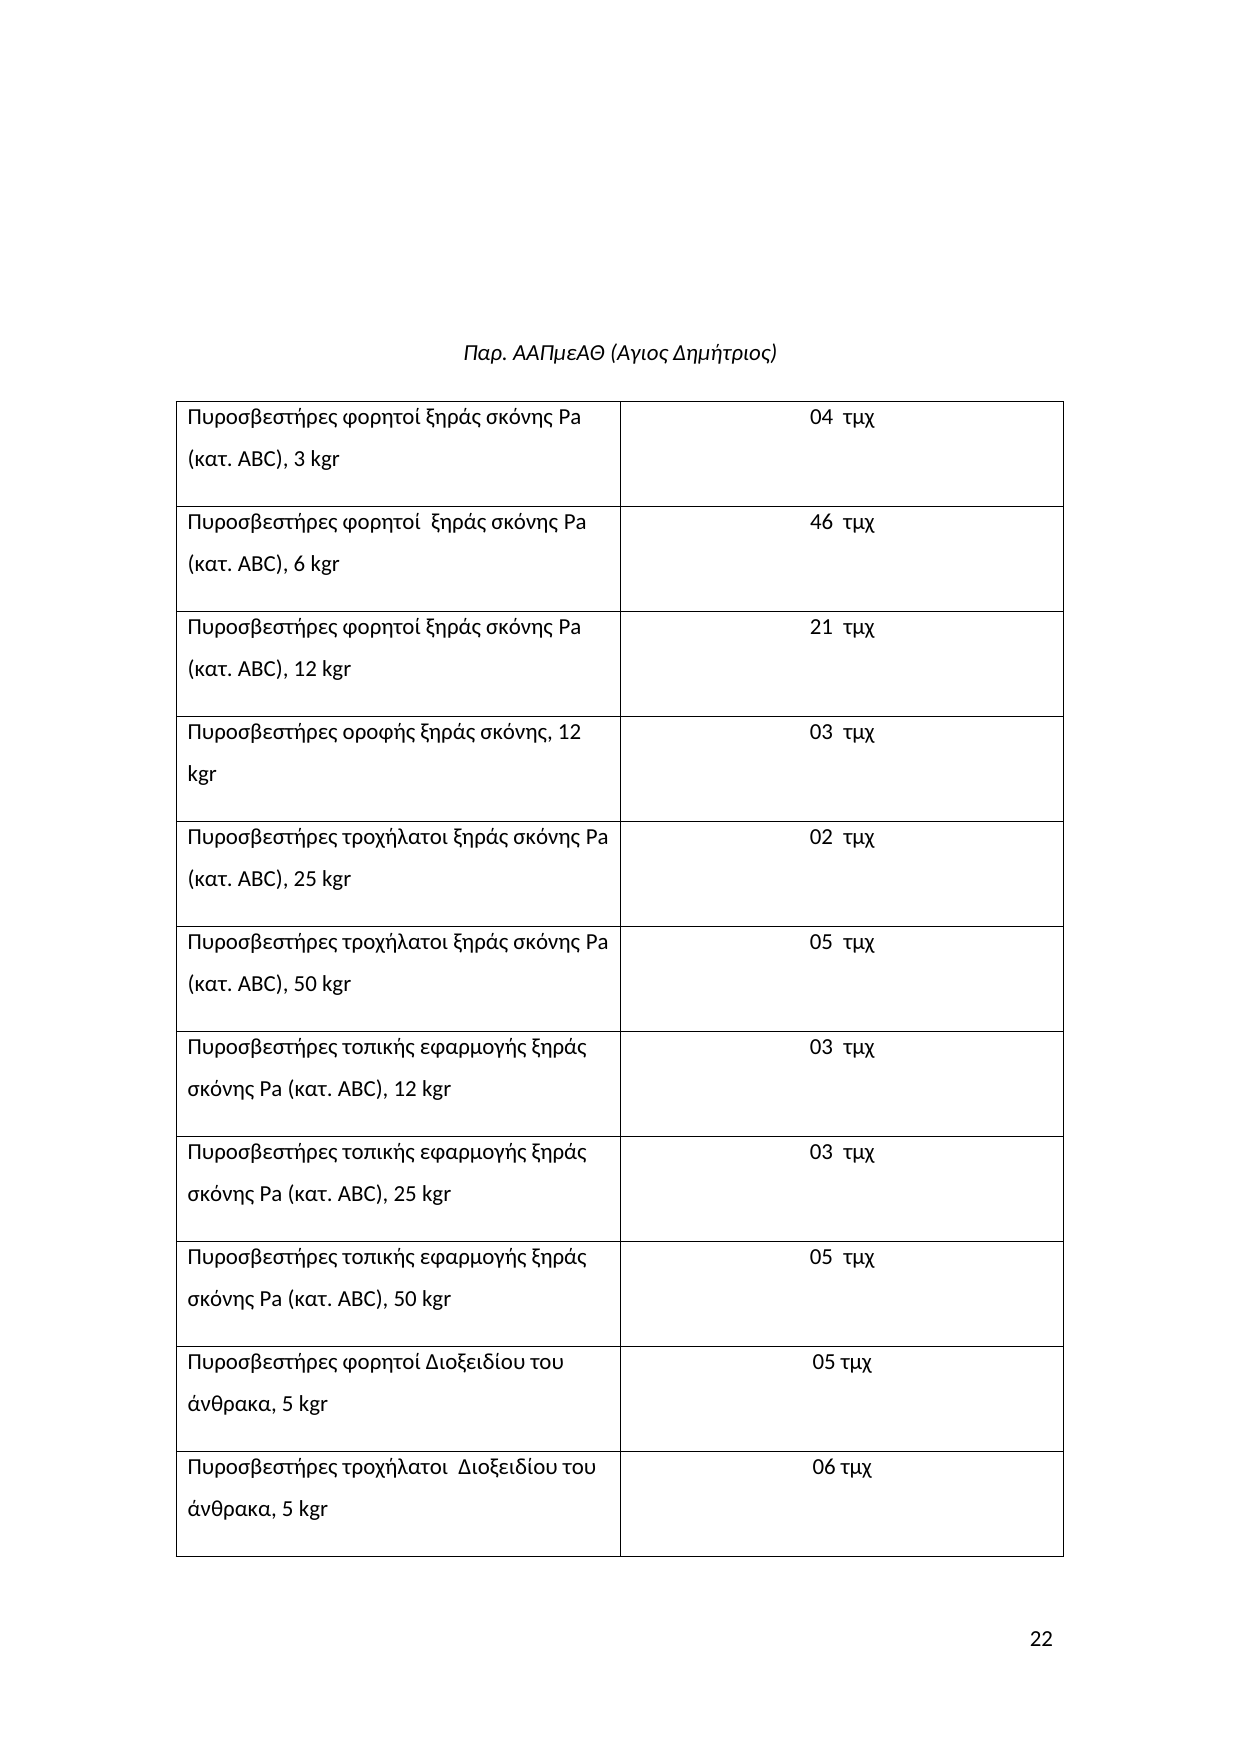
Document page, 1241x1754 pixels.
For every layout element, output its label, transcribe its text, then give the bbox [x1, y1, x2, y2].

table_cell 06 τμχ [621, 1452, 1063, 1556]
table_header Πυροσβεστήρες φορητοί ξηράς σκόνης Pa (κατ. ABC), 3 kgr [177, 402, 620, 506]
table_cell 03 τμχ [621, 717, 1063, 821]
table_cell 05 τμχ [621, 1242, 1063, 1346]
table_cell Πυροσβεστήρες τοπικής εφαρμογής ξηράς σκόνης Pa (κατ. ABC), 12 kgr [177, 1032, 620, 1136]
table_cell Πυροσβεστήρες φορητοί ξηράς σκόνης Pa (κατ. ABC), 6 kgr [177, 507, 620, 611]
table_cell 03 τμχ [621, 1032, 1063, 1136]
table_cell 46 τμχ [621, 507, 1063, 611]
table_cell Πυροσβεστήρες τοπικής εφαρμογής ξηράς σκόνης Pa (κατ. ABC), 25 kgr [177, 1137, 620, 1241]
table_cell Πυροσβεστήρες οροφής ξηράς σκόνης, 12 kgr [177, 717, 620, 821]
table_cell 03 τμχ [621, 1137, 1063, 1241]
table_cell 02 τμχ [621, 822, 1063, 926]
table_cell 21 τμχ [621, 612, 1063, 716]
table_cell Πυροσβεστήρες τροχήλατοι ξηράς σκόνης Pa (κατ. ABC), 25 kgr [177, 822, 620, 926]
table_cell 05 τμχ [621, 1347, 1063, 1451]
table_cell Πυροσβεστήρες τροχήλατοι ξηράς σκόνης Pa (κατ. ABC), 50 kgr [177, 927, 620, 1031]
table_cell Πυροσβεστήρες φορητοί ξηράς σκόνης Pa (κατ. ABC), 12 kgr [177, 612, 620, 716]
table_cell Πυροσβεστήρες τοπικής εφαρμογής ξηράς σκόνης Pa (κατ. ABC), 50 kgr [177, 1242, 620, 1346]
table_cell 05 τμχ [621, 927, 1063, 1031]
table_cell Πυροσβεστήρες φορητοί Διοξειδίου του άνθρακα, 5 kgr [177, 1347, 620, 1451]
text Παρ. ΑΑΠμεΑΘ (Αγιος Δημήτριος) [187, 338, 1053, 366]
table_cell Πυροσβεστήρες τροχήλατοι Διοξειδίου του άνθρακα, 5 kgr [177, 1452, 620, 1556]
table_header 04 τμχ [621, 402, 1063, 506]
